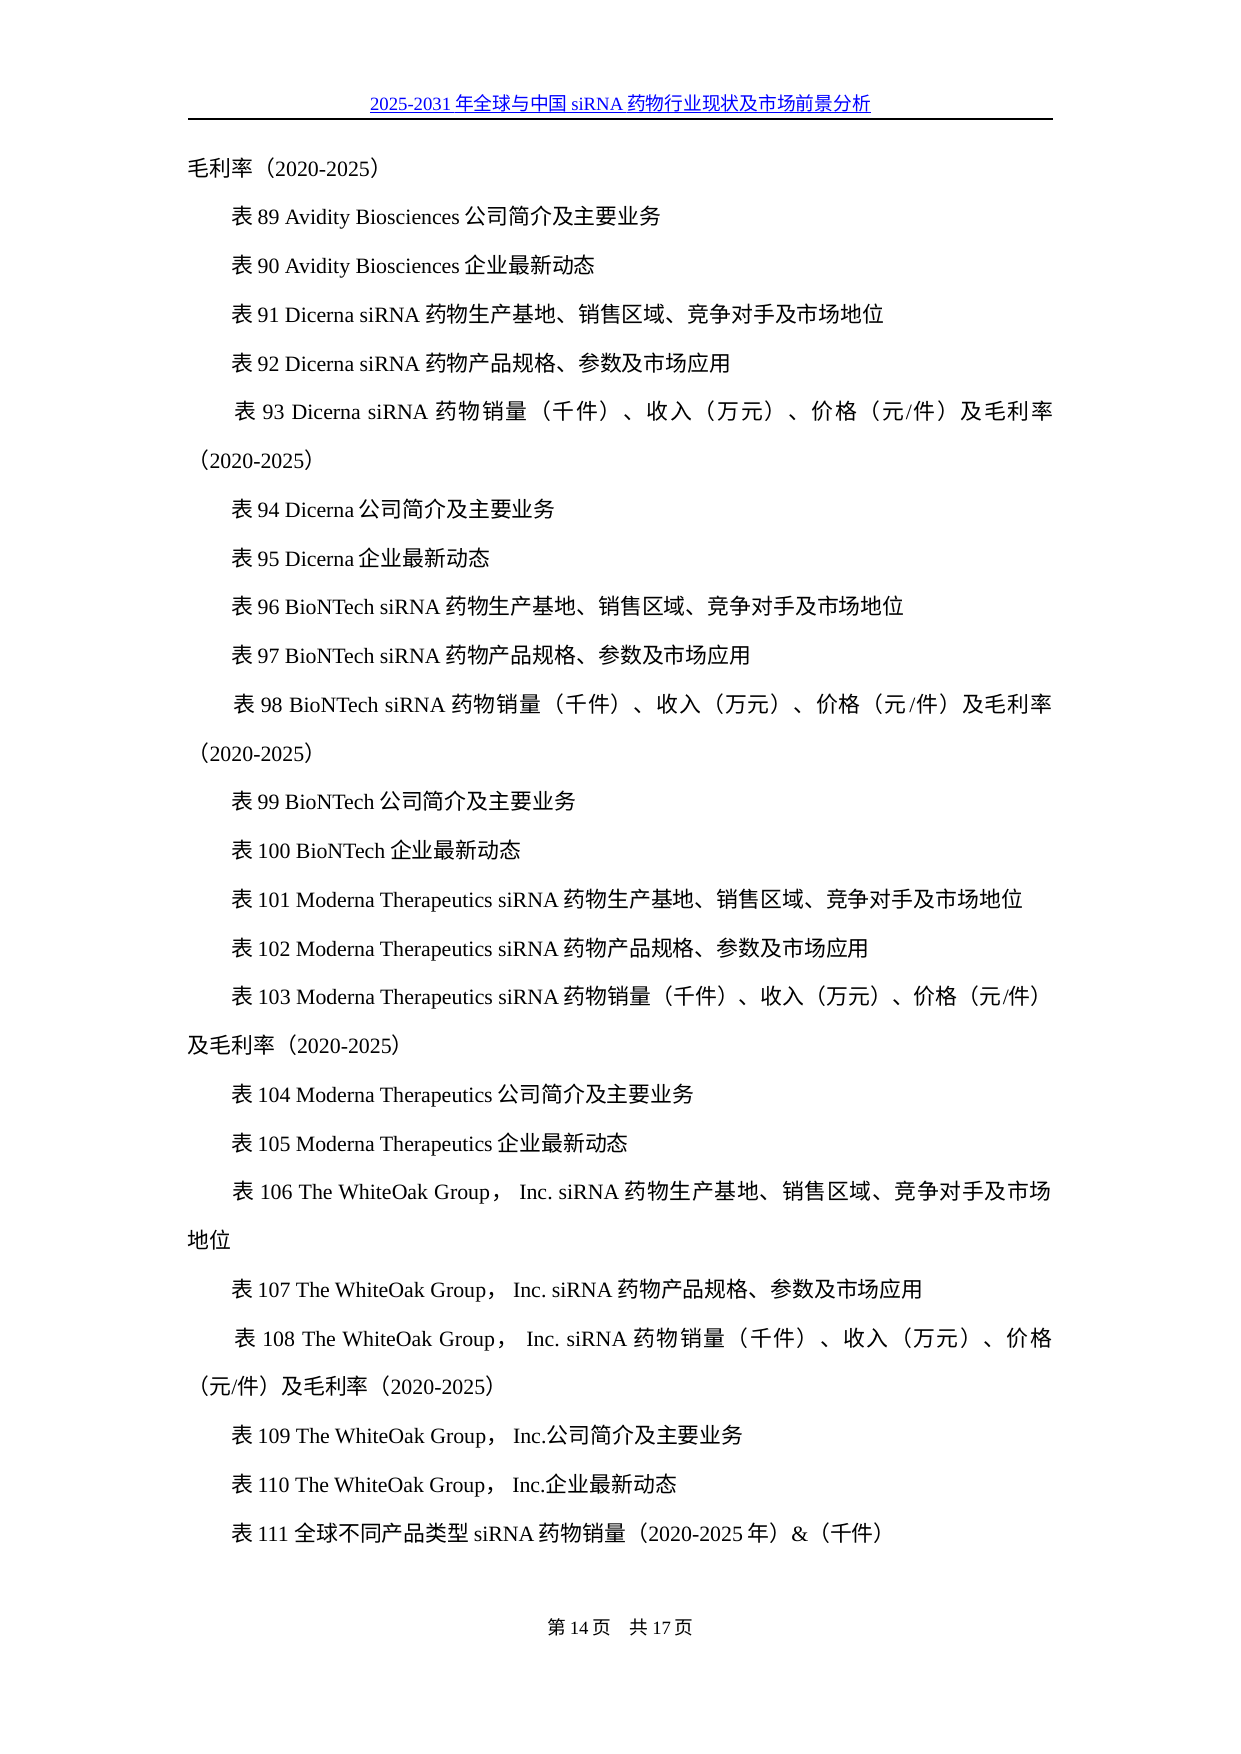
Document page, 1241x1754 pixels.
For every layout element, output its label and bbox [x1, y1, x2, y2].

text [187, 150, 1053, 1548]
